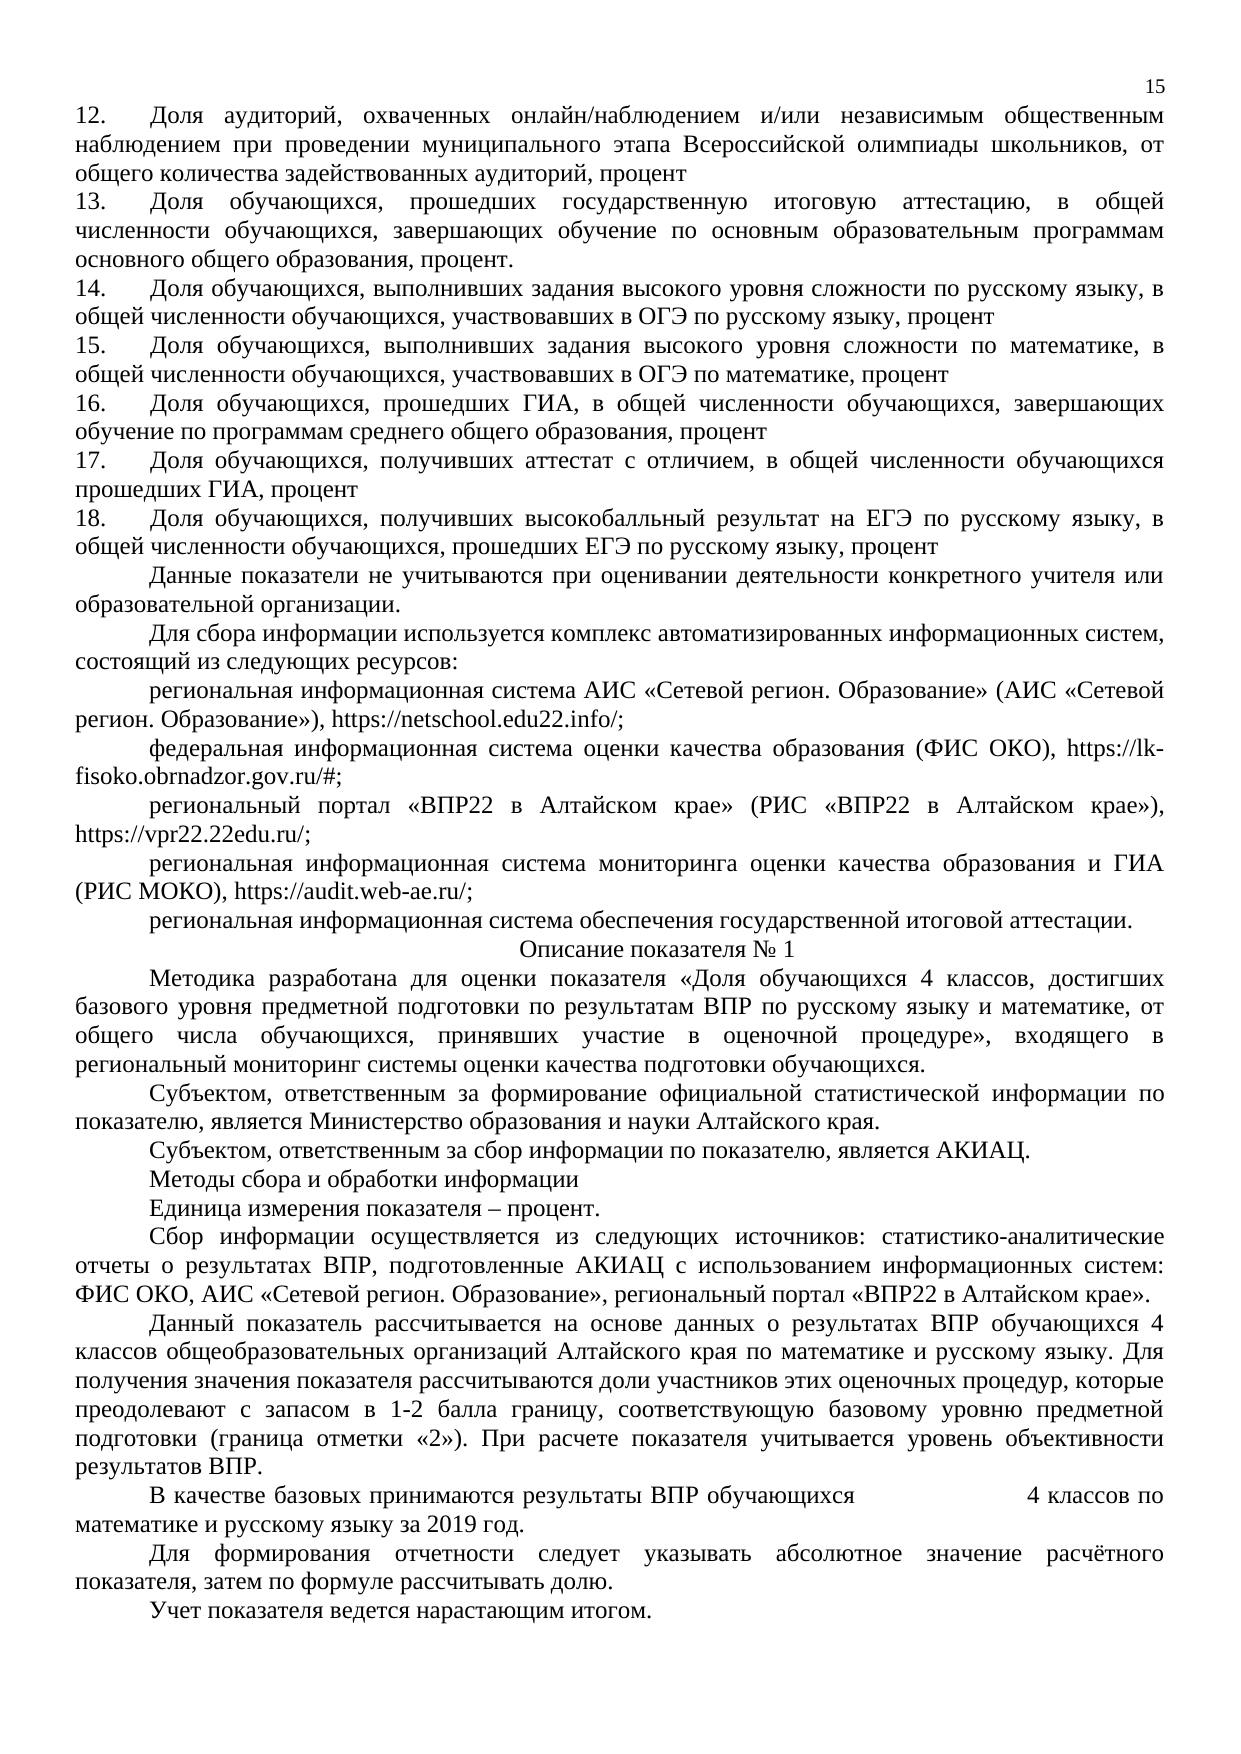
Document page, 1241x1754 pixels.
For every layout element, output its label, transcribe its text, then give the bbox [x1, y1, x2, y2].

list Субъектом, ответственным за формирование официальной статистической информации по показателю, является Министерство образования и науки Алтайского края. [75, 1078, 1165, 1135]
list Доля обучающихся, прошедших ГИА, в общей численности обучающихся, завершающих обучение по программам среднего общего образования, процент [75, 388, 1165, 445]
list Субъектом, ответственным за сбор информации по показателю, является АКИАЦ. [75, 1135, 1165, 1164]
list Данный показатель рассчитывается на основе данных о результатах ВПР обучающихся 4 классов общеобразовательных организаций Алтайского края по математике и русскому языку. Для получения значения показателя рассчитываются доли участников этих оценочных процедур, которые преодолевают с запасом в 1-2 балла границу, соответствующую базовому уровню предметной подготовки (граница отметки «2»). При расчете показателя учитывается уровень объективности результатов ВПР. [75, 1308, 1165, 1480]
list Доля обучающихся, получивших высокобалльный результат на ЕГЭ по русскому языку, в общей численности обучающихся, прошедших ЕГЭ по русскому языку, процент [75, 503, 1165, 560]
text Для сбора информации используется комплекс автоматизированных информационных систем, состоящий из следующих ресурсов: [75, 618, 1165, 675]
list федеральная информационная система оценки качества образования (ФИС ОКО), https://lk-fisoko.obrnadzor.gov.ru/#; [75, 733, 1165, 790]
text Описание показателя № 1 [75, 934, 1165, 963]
text Данные показатели не учитываются при оценивании деятельности конкретного учителя или образовательной организации. [75, 560, 1165, 618]
list Доля обучающихся, получивших аттестат с отличием, в общей численности обучающихся прошедших ГИА, процент [75, 445, 1165, 503]
list Единица измерения показателя – процент. [75, 1193, 1165, 1221]
list Доля аудиторий, охваченных онлайн/наблюдением и/или независимым общественным наблюдением при проведении муниципального этапа Всероссийской олимпиады школьников, от общего количества задействованных аудиторий, процент [75, 100, 1165, 186]
list Методы сбора и обработки информации [149, 1164, 1165, 1193]
text региональная информационная система обеспечения государственной итоговой аттестации. [75, 905, 1165, 934]
list региональный портал «ВПР22 в Алтайском крае» (РИС «ВПР22 в Алтайском крае»), https://vpr22.22edu.ru/; [75, 790, 1165, 848]
list Для формирования отчетности следует указывать абсолютное значение расчётного показателя, затем по формуле рассчитывать долю. [75, 1538, 1165, 1595]
list Сбор информации осуществляется из следующих источников: статистико-аналитические отчеты о результатах ВПР, подготовленные АКИАЦ с использованием информационных систем: ФИС ОКО, АИС «Сетевой регион. Образование», региональный портал «ВПР22 в Алтайском крае». [75, 1221, 1165, 1308]
list региональная информационная система АИС «Сетевой регион. Образование» (АИС «Сетевой регион. Образование»), https://netschool.edu22.info/; [75, 675, 1165, 733]
list Методика разработана для оценки показателя «Доля обучающихся 4 классов, достигших базового уровня предметной подготовки по результатам ВПР по русскому языку и математике, от общего числа обучающихся, принявших участие в оценочной процедуре», входящего в региональный мониторинг системы оценки качества подготовки обучающихся. [75, 963, 1165, 1078]
list Доля обучающихся, выполнивших задания высокого уровня сложности по математике, в общей численности обучающихся, участвовавших в ОГЭ по математике, процент [75, 330, 1165, 388]
list В качестве базовых принимаются результаты ВПР обучающихся 4 классов по математике и русскому языку за 2019 год. [75, 1480, 1165, 1538]
text региональная информационная система мониторинга оценки качества образования и ГИА (РИС МОКО), https://audit.web-ae.ru/; [75, 848, 1165, 905]
list Доля обучающихся, прошедших государственную итоговую аттестацию, в общей численности обучающихся, завершающих обучение по основным образовательным программам основного общего образования, процент. [75, 186, 1165, 273]
list Учет показателя ведется нарастающим итогом. [75, 1595, 1165, 1624]
list Доля обучающихся, выполнивших задания высокого уровня сложности по русскому языку, в общей численности обучающихся, участвовавших в ОГЭ по русскому языку, процент [75, 273, 1165, 330]
